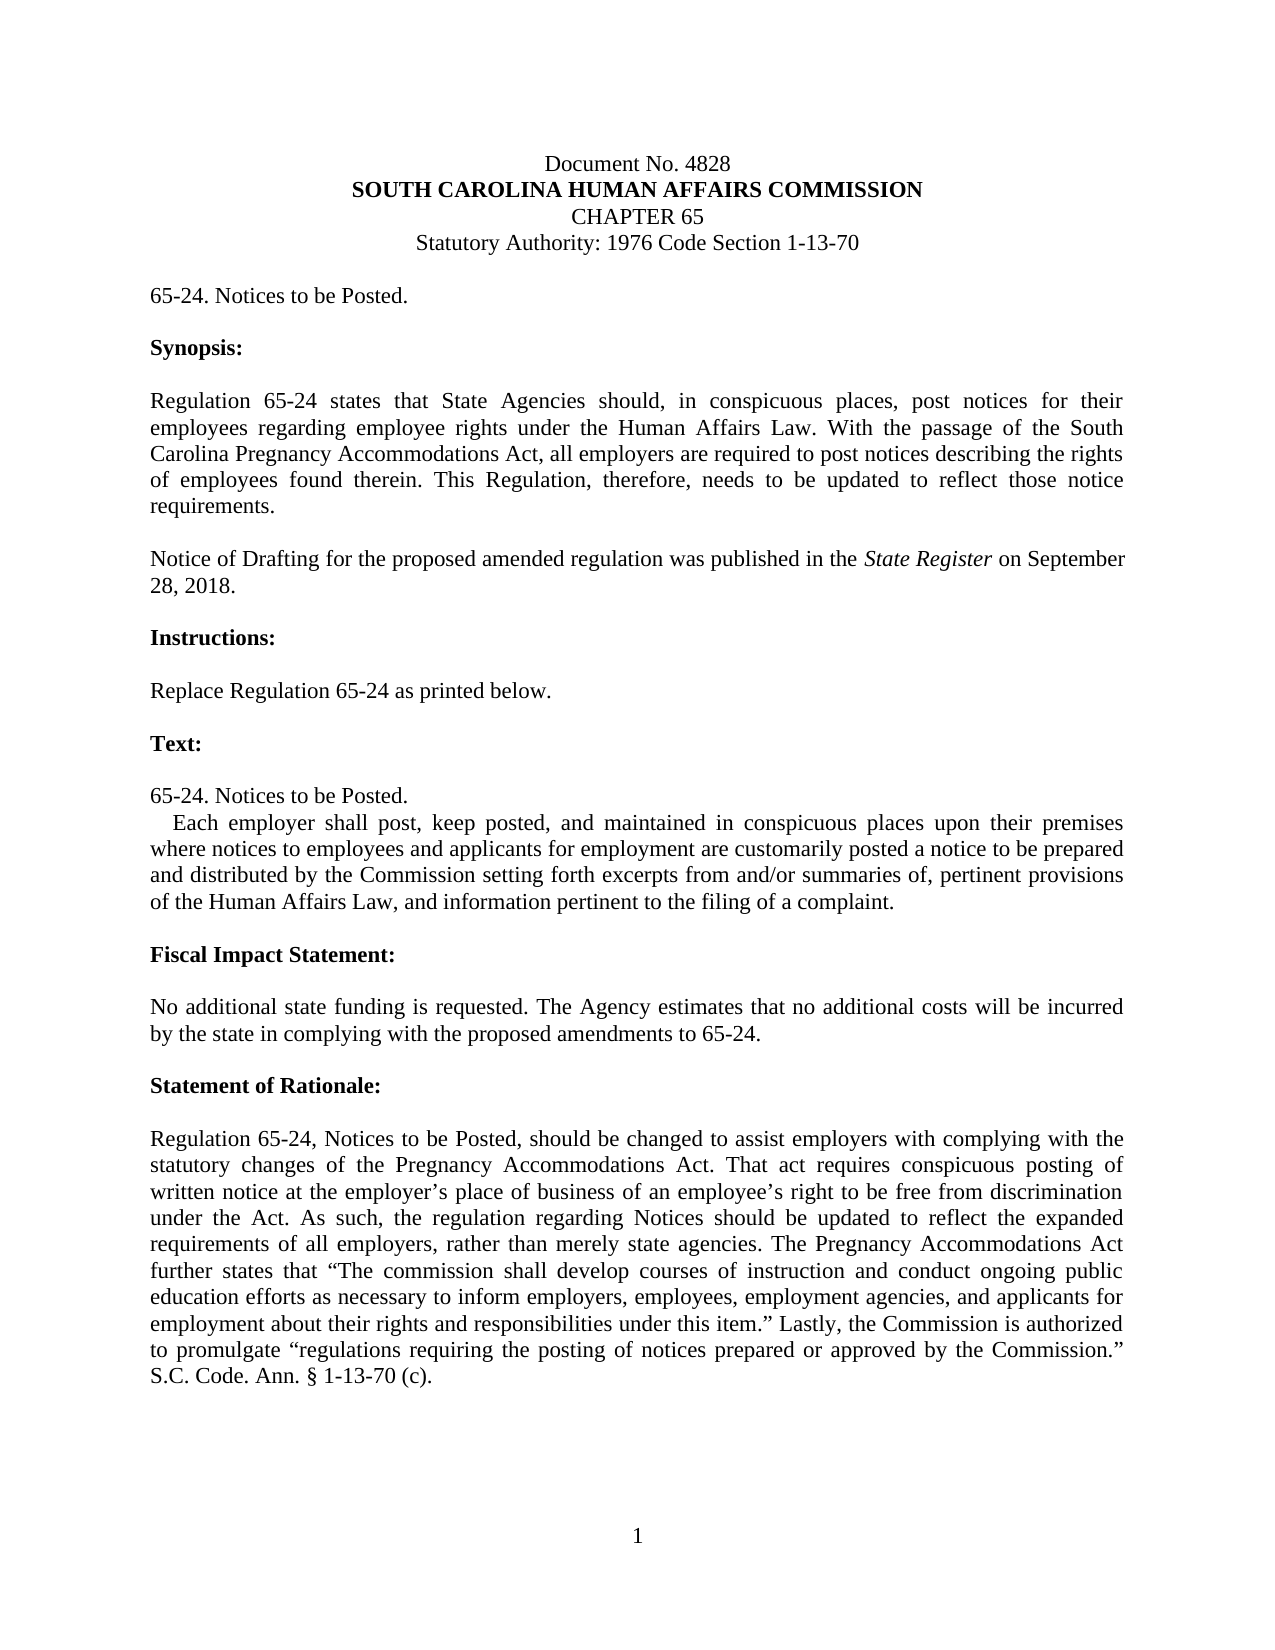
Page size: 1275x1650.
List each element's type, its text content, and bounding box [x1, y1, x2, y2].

text Fiscal Impact Statement: [150, 941, 1125, 967]
text Regulation 65-24, Notices to be Posted, should be changed to assist employers with complying with the statutory changes of the Pregnancy Accommodations Act. That act requires conspicuous posting of written notice at the employer’s place of business of an employee’s right to be free from discrimination under the Act. As such, the regulation regarding Notices should be updated to reflect the expanded requirements of all employers, rather than merely state agencies. The Pregnancy Accommodations Act further states that “The commission shall develop courses of instruction and conduct ongoing public education efforts as necessary to inform employers, employees, employment agencies, and applicants for employment about their rights and responsibilities under this item.” Lastly, the Commission is authorized to promulgate “regulations requiring the posting of notices prepared or approved by the Commission.” S.C. Code. Ann. § 1-13-70 (c). [150, 1125, 1125, 1389]
text No additional state funding is requested. The Agency estimates that no additional costs will be incurred by the state in complying with the proposed amendments to 65-24. [150, 993, 1125, 1046]
text Document No. 4828 [150, 150, 1125, 176]
text Text: [150, 730, 1125, 756]
text SOUTH CAROLINA HUMAN AFFAIRS COMMISSION [150, 176, 1125, 203]
text 65-24. Notices to be Posted. [150, 282, 1125, 308]
text Statutory Authority: 1976 Code Section 1-13-70 [150, 229, 1125, 255]
text Replace Regulation 65-24 as printed below. [150, 677, 1125, 703]
text Regulation 65-24 states that State Agencies should, in conspicuous places, post notices for their employees regarding employee rights under the Human Affairs Law. With the passage of the South Carolina Pregnancy Accommodations Act, all employers are required to post notices describing the rights of employees found therein. This Regulation, therefore, needs to be updated to reflect those notice requirements. [150, 387, 1125, 519]
text 65-24. Notices to be Posted. [150, 782, 1125, 809]
text Instructions: [150, 624, 1125, 651]
text Notice of Drafting for the proposed amended regulation was published in the State Register on September 28, 2018. [150, 545, 1125, 598]
text CHAPTER 65 [150, 203, 1125, 229]
text Statement of Rationale: [150, 1072, 1125, 1099]
text Each employer shall post, keep posted, and maintained in conspicuous places upon their premises where notices to employees and applicants for employment are customarily posted a notice to be prepared and distributed by the Commission setting forth excerpts from and/or summaries of, pertinent provisions of the Human Affairs Law, and information pertinent to the filing of a complaint. [150, 809, 1125, 914]
text Synopsis: [150, 334, 1125, 361]
